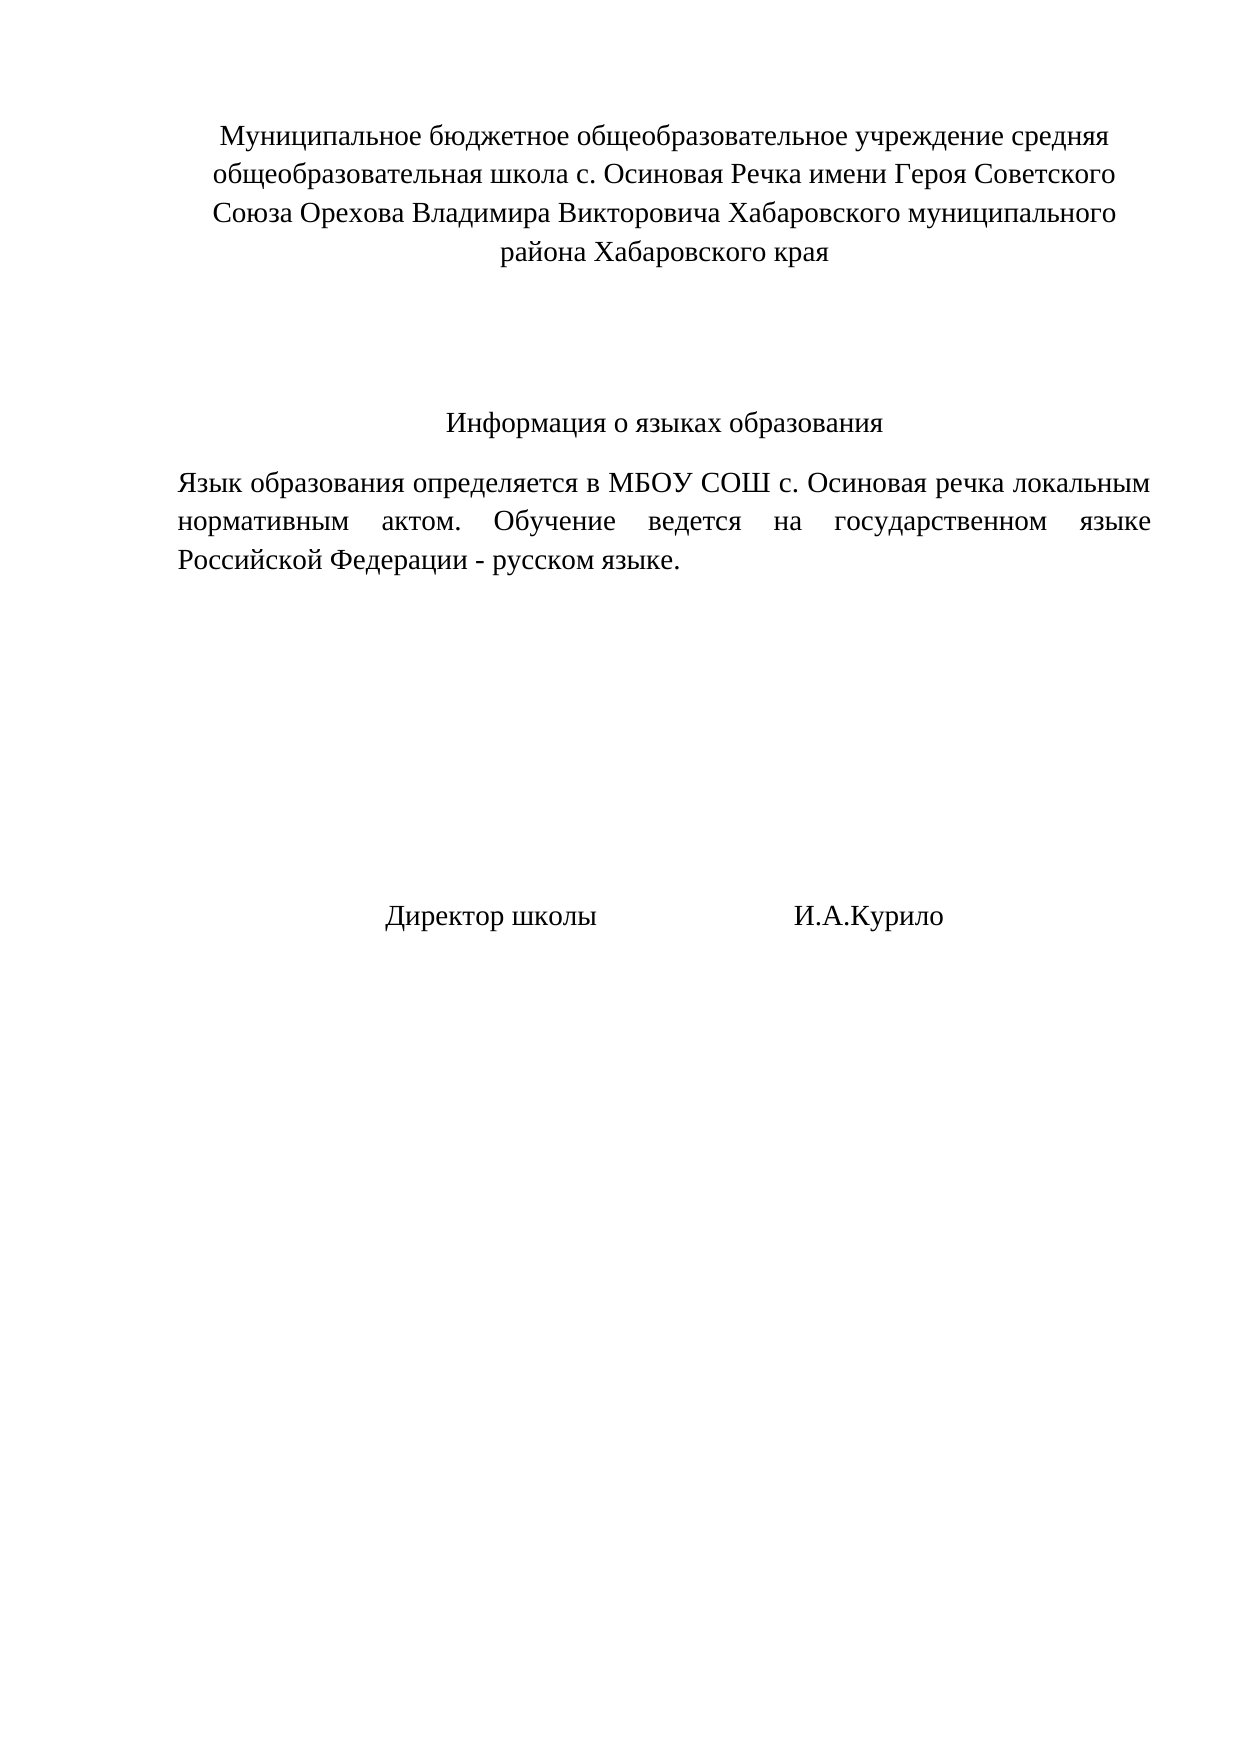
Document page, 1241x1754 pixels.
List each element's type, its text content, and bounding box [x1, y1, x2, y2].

text Язык образования определяется в МБОУ СОШ с. Осиновая речка локальным нормативным актом. Обучение ведется на государственном языке Российской Федерации - русском языке. [177, 465, 1152, 576]
text Информация о языках образования [177, 406, 1152, 439]
text Муниципальное бюджетное общеобразовательное учреждение средняя общеобразовательная школа с. Осиновая Речка имени Героя Советского Союза Орехова Владимира Викторовича Хабаровского муниципального района Хабаровского края [177, 118, 1152, 267]
text Директор школы И.А.Курило [177, 898, 1152, 932]
